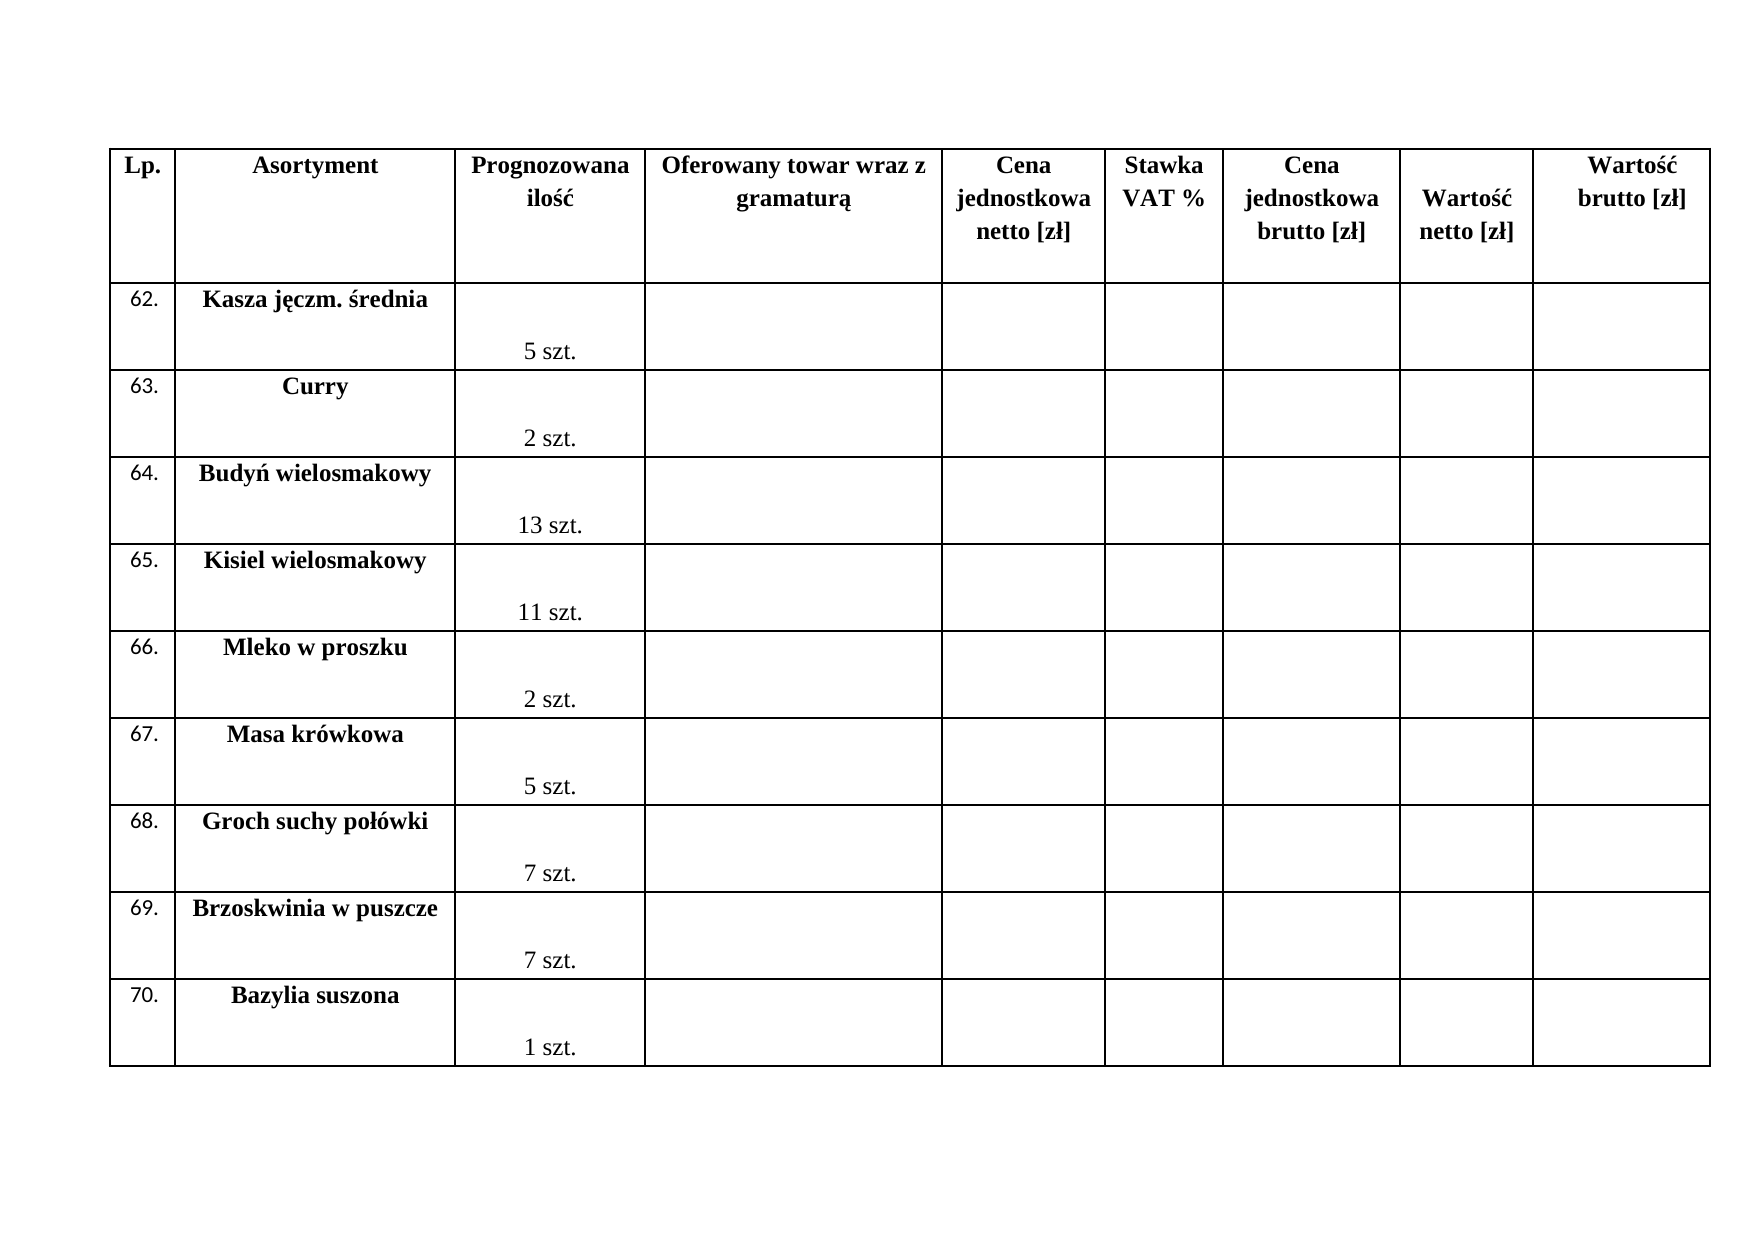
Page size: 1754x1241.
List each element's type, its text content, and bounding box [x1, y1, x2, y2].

table_cell [111, 719, 174, 804]
table_cell [1401, 632, 1532, 717]
table_header Wartość netto [zł] [1401, 150, 1532, 282]
table_cell [646, 545, 941, 630]
table_cell [1106, 458, 1222, 543]
table_cell [1534, 458, 1709, 543]
table_cell [1224, 458, 1399, 543]
table_cell [1106, 545, 1222, 630]
table_cell Budyń wielosmakowy [176, 458, 454, 543]
table_cell [1106, 632, 1222, 717]
table_cell [1534, 806, 1709, 891]
table_cell [1401, 545, 1532, 630]
table_cell [1401, 284, 1532, 369]
table_cell Mleko w proszku [176, 632, 454, 717]
table_cell [1224, 719, 1399, 804]
table_cell [1224, 545, 1399, 630]
table_cell 5 szt. [456, 284, 644, 369]
table_cell Kasza jęczm. średnia [176, 284, 454, 369]
table_cell [1534, 371, 1709, 456]
table_header Prognozowana ilość [456, 150, 644, 282]
table_cell [943, 980, 1104, 1065]
table_cell [1106, 284, 1222, 369]
table_cell [646, 284, 941, 369]
table_cell [646, 893, 941, 978]
table_cell [111, 980, 174, 1065]
table_cell [943, 893, 1104, 978]
table_cell [1401, 458, 1532, 543]
table_cell 2 szt. [456, 371, 644, 456]
table_cell [1106, 719, 1222, 804]
table_cell [943, 545, 1104, 630]
table_cell [1534, 980, 1709, 1065]
table_cell [646, 806, 941, 891]
table_cell 13 szt. [456, 458, 644, 543]
table_cell [111, 545, 174, 630]
table_cell [1224, 806, 1399, 891]
table_cell [111, 632, 174, 717]
table_cell [111, 458, 174, 543]
table_cell [1401, 893, 1532, 978]
table_cell [646, 980, 941, 1065]
table_cell [943, 284, 1104, 369]
table_cell [1106, 893, 1222, 978]
table_cell [1224, 632, 1399, 717]
table_cell Groch suchy połówki [176, 806, 454, 891]
table_cell 7 szt. [456, 893, 644, 978]
table_header Oferowany towar wraz z gramaturą [646, 150, 941, 282]
table_cell [1534, 545, 1709, 630]
table_cell [1401, 806, 1532, 891]
table_cell [1401, 719, 1532, 804]
table_cell Curry [176, 371, 454, 456]
table_cell [943, 632, 1104, 717]
table_header Asortyment [176, 150, 454, 282]
table_cell Bazylia suszona [176, 980, 454, 1065]
table_cell [943, 719, 1104, 804]
table_cell [1224, 893, 1399, 978]
table_cell [1224, 284, 1399, 369]
table_cell [111, 284, 174, 369]
table_cell [646, 371, 941, 456]
table_cell [646, 458, 941, 543]
table_cell [1534, 632, 1709, 717]
table_cell [1534, 893, 1709, 978]
table_cell [943, 806, 1104, 891]
table_cell [1106, 980, 1222, 1065]
table_cell [111, 893, 174, 978]
table_cell [943, 371, 1104, 456]
table_cell [646, 719, 941, 804]
table_cell [1106, 371, 1222, 456]
table_cell 7 szt. [456, 806, 644, 891]
table_cell [1534, 284, 1709, 369]
table_header Cena jednostkowa netto [zł] [943, 150, 1104, 282]
table_cell [1401, 980, 1532, 1065]
table_cell 1 szt. [456, 980, 644, 1065]
table_cell [1106, 806, 1222, 891]
table_cell [1224, 980, 1399, 1065]
table_cell Brzoskwinia w puszcze [176, 893, 454, 978]
table_cell 11 szt. [456, 545, 644, 630]
table_header [1534, 150, 1709, 282]
table_header Cena jednostkowa brutto [zł] [1224, 150, 1399, 282]
table_cell 2 szt. [456, 632, 644, 717]
table_cell 5 szt. [456, 719, 644, 804]
table_cell Kisiel wielosmakowy [176, 545, 454, 630]
table_cell Masa krówkowa [176, 719, 454, 804]
table_header Lp. [111, 150, 174, 282]
table_cell [111, 371, 174, 456]
table_cell [1534, 719, 1709, 804]
table_cell [111, 806, 174, 891]
table_cell [1401, 371, 1532, 456]
table_header Stawka VAT % [1106, 150, 1222, 282]
table_cell [646, 632, 941, 717]
table_cell [1224, 371, 1399, 456]
table_cell [943, 458, 1104, 543]
